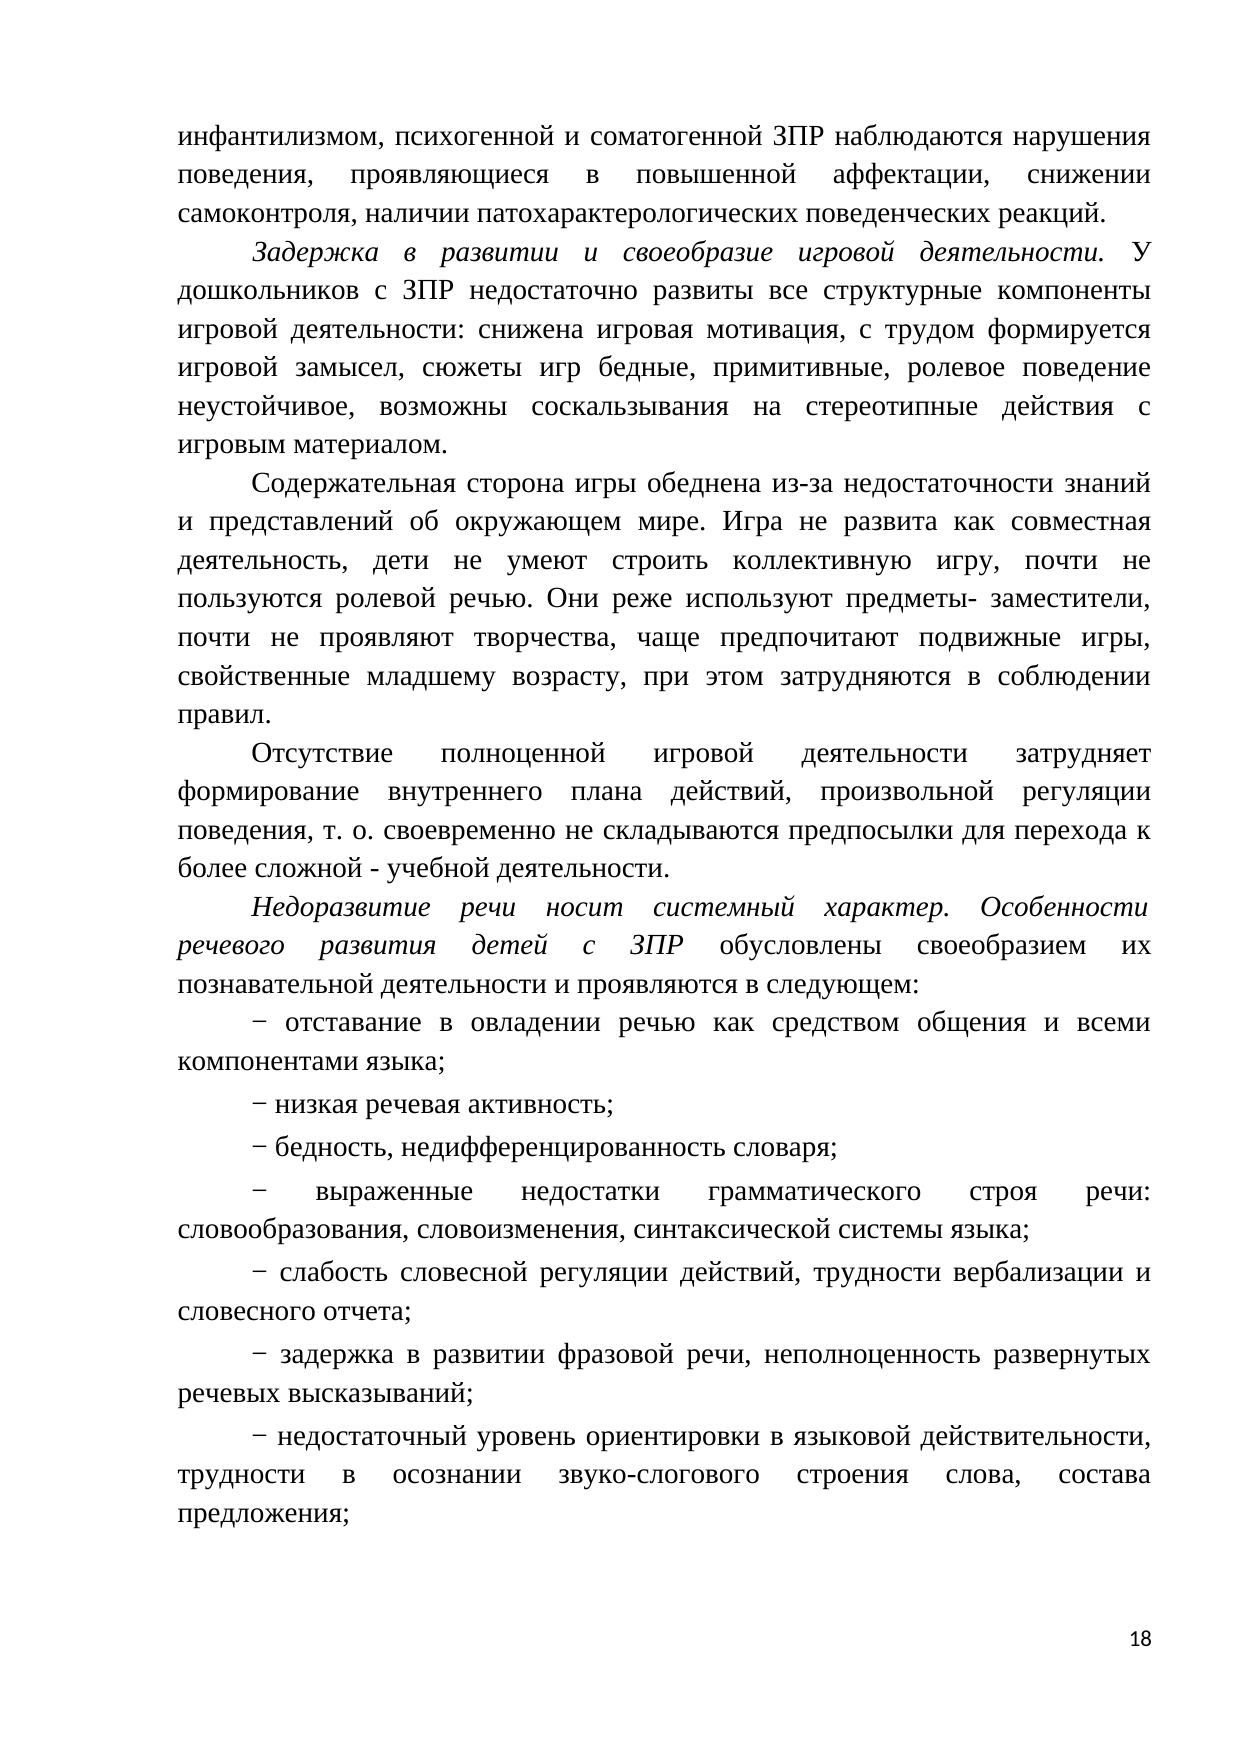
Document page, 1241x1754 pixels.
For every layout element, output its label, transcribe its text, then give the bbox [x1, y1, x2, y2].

text − бедность, недифференцированность словаря; [177, 1129, 1152, 1163]
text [177, 118, 1152, 229]
text − отставание в овладении речью как средством общения и всеми компонентами языка; [177, 1004, 1152, 1077]
text − низкая речевая активность; [177, 1086, 1152, 1120]
text − выраженные недостатки грамматического строя речи: словообразования, словоизменения, синтаксической системы языка; [177, 1173, 1152, 1245]
text − слабость словесной регуляции действий, трудности вербализации и словесного отчета; [177, 1254, 1152, 1327]
text Задержка в развитии и своеобразие игровой деятельности. У дошкольников с ЗПР недостаточно развиты все структурные компоненты игровой деятельности: снижена игровая мотивация, с трудом формируется игровой замысел, сюжеты игр бедные, примитивные, ролевое поведение неустойчивое, возможны соскальзывания на стереотипные действия с игровым материалом. [177, 234, 1152, 460]
text Содержательная сторона игры обеднена из-за недостаточности знаний и представлений об окружающем мире. Игра не развита как совместная деятельность, дети не умеют строить коллективную игру, почти не пользуются ролевой речью. Они реже используют предметы- заместители, почти не проявляют творчества, чаще предпочитают подвижные игры, свойственные младшему возрасту, при этом затрудняются в соблюдении правил. [177, 465, 1152, 730]
text Недоразвитие речи носит системный характер. Особенности речевого развития детей с ЗПР обусловлены своеобразием их познавательной деятельности и проявляются в следующем: [177, 889, 1152, 999]
text − задержка в развитии фразовой речи, неполноценность развернутых речевых высказываний; [177, 1336, 1152, 1408]
text − недостаточный уровень ориентировки в языковой действительности, трудности в осознании звуко-слогового строения слова, состава предложения; [177, 1418, 1152, 1529]
text Отсутствие полноценной игровой деятельности затрудняет формирование внутреннего плана действий, произвольной регуляции поведения, т. о. своевременно не складываются предпосылки для перехода к более сложной - учебной деятельности. [177, 735, 1152, 884]
